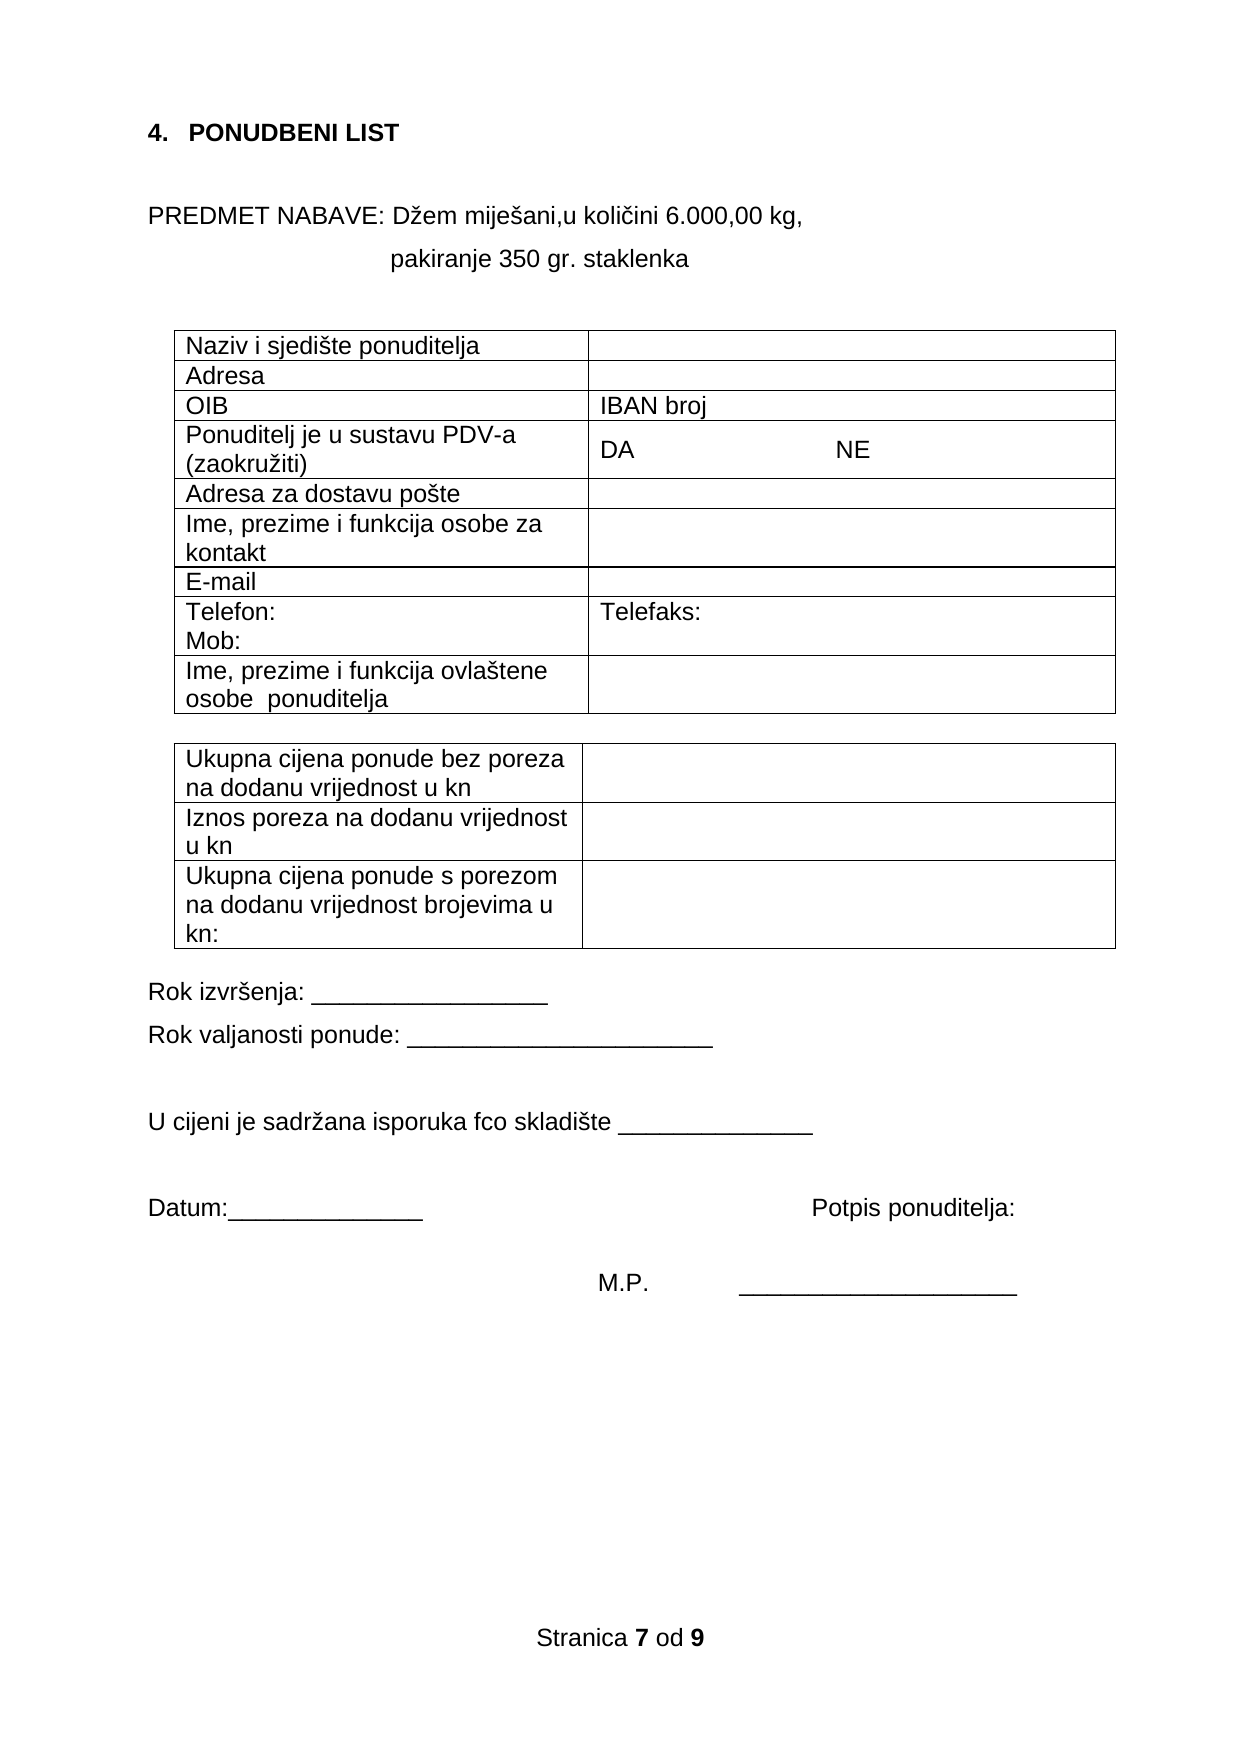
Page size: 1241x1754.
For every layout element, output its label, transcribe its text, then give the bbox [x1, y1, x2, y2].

text Datum:______________ Potpis ponuditelja: [148, 1193, 1093, 1222]
table_header Naziv i sjedište ponuditelja [175, 331, 588, 360]
text pakiranje 350 gr. staklenka [148, 244, 1093, 273]
table_cell Ime, prezime i funkcija osobe za kontakt [175, 509, 588, 566]
table_cell Telefaks: [589, 597, 1115, 655]
table_cell [583, 861, 1115, 947]
table_cell [589, 479, 1115, 508]
table_cell OIB [175, 391, 588, 419]
table_cell Telefon: Mob: [175, 597, 588, 655]
table_cell IBAN broj [589, 391, 1115, 419]
text PREDMET NABAVE: Džem miješani,u količini 6.000,00 kg, [148, 201, 1093, 229]
text Rok izvršenja: _________________ [148, 977, 1093, 1006]
table_cell [589, 568, 1115, 596]
table_cell Adresa za dostavu pošte [175, 479, 588, 508]
table_cell [589, 509, 1115, 566]
table_cell [589, 361, 1115, 390]
list PONUDBENI LIST [148, 118, 1093, 147]
table_cell Ponuditelj je u sustavu PDV-a (zaokružiti) [175, 421, 588, 478]
table_cell Adresa [175, 361, 588, 390]
table_header [583, 744, 1115, 802]
table_cell Iznos poreza na dodanu vrijednost u kn [175, 803, 582, 860]
text U cijeni je sadržana isporuka fco skladište ______________ [148, 1107, 1093, 1135]
text Rok valjanosti ponude: ______________________ [148, 1020, 1093, 1049]
table_cell E-mail [175, 568, 588, 596]
table_cell DA NE [589, 421, 1115, 478]
table_cell Ime, prezime i funkcija ovlaštene osobe ponuditelja [175, 656, 588, 713]
table_header [589, 331, 1115, 360]
subtitle M.P. ____________________ [448, 1268, 1093, 1297]
table_cell [583, 803, 1115, 860]
table_header Ukupna cijena ponude bez poreza na dodanu vrijednost u kn [175, 744, 582, 802]
table_cell [589, 656, 1115, 713]
table_cell Ukupna cijena ponude s porezom na dodanu vrijednost brojevima u kn: [175, 861, 582, 947]
